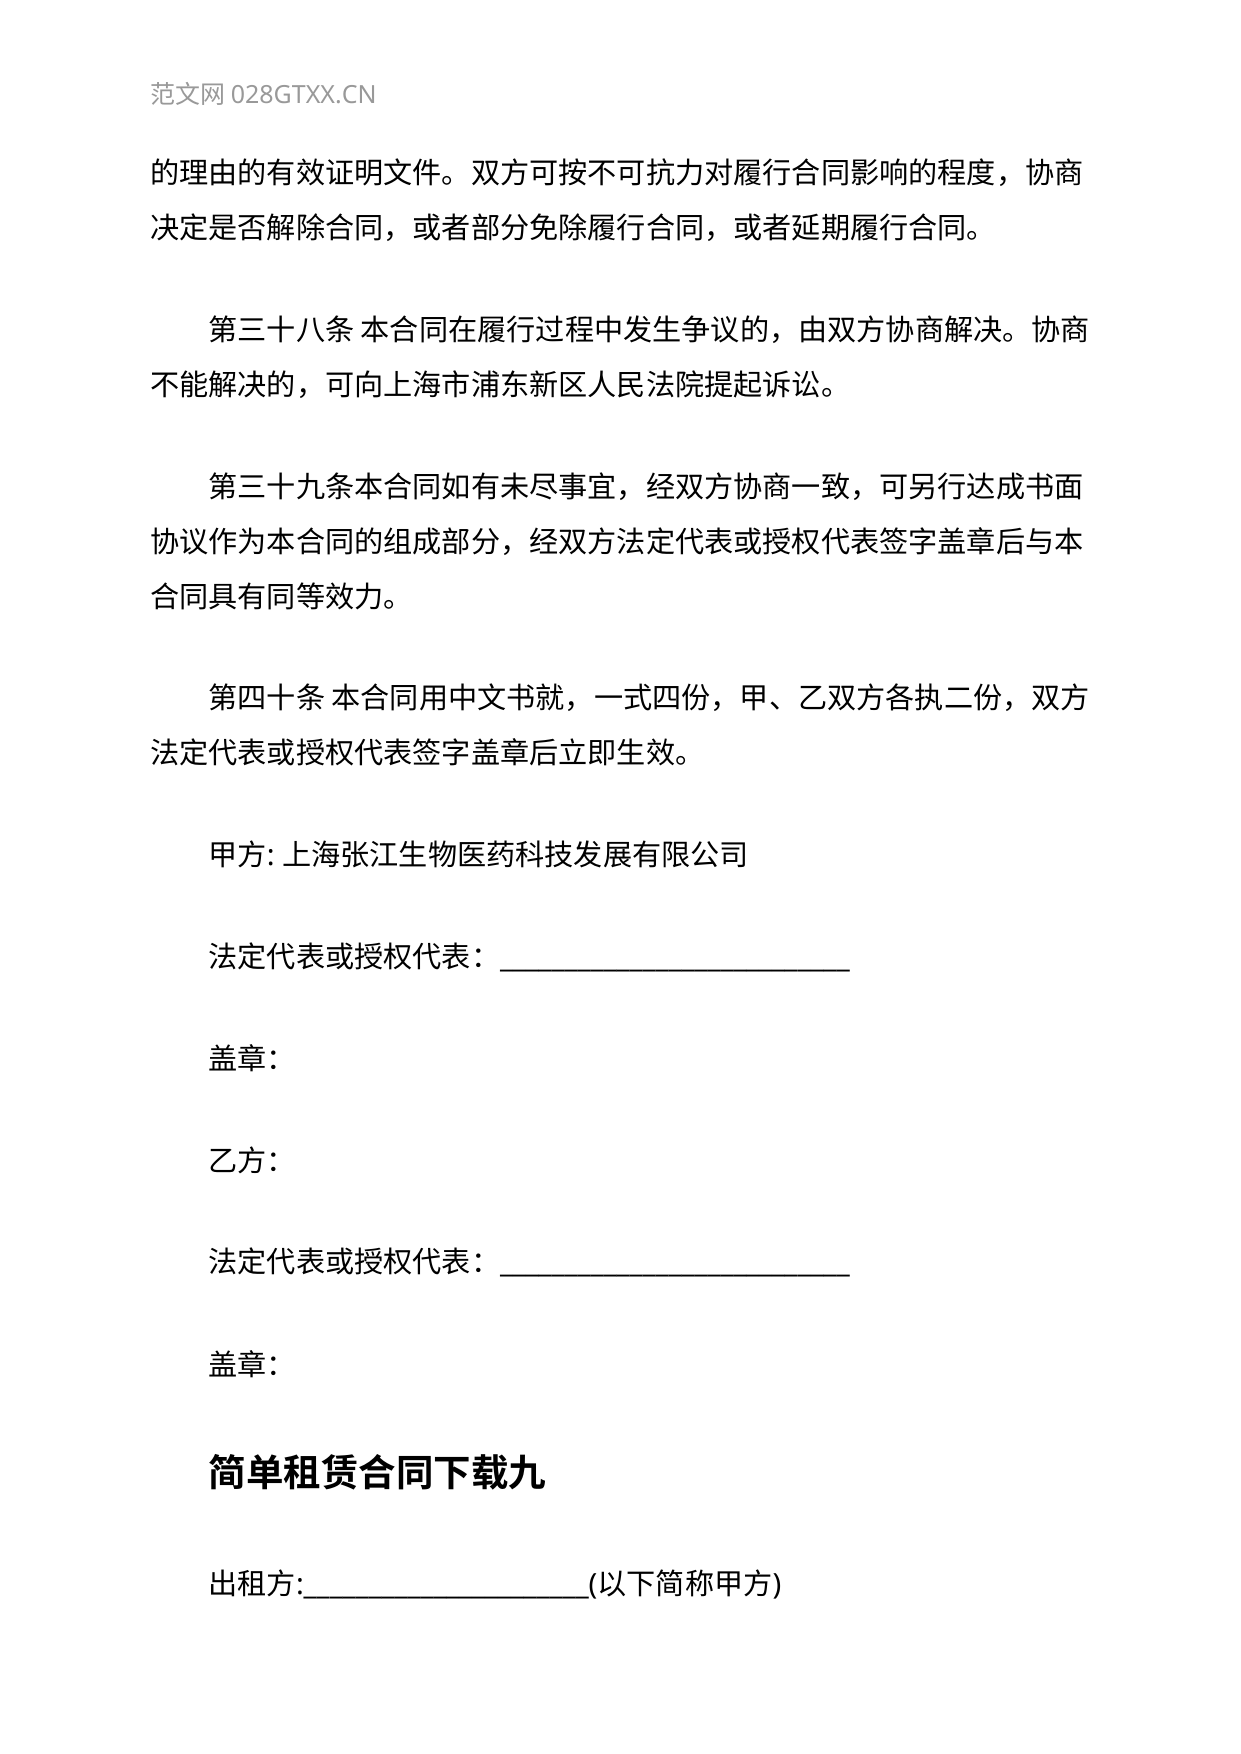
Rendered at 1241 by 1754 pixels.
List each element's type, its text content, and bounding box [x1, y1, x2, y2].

text 出租方:______________________(以下简称甲方) [150, 1560, 1090, 1603]
text 法定代表或授权代表：___________________________ [150, 1239, 1090, 1281]
text 甲方: 上海张江生物医药科技发展有限公司 [150, 832, 1090, 874]
text 第三十九条本合同如有未尽事宜，经双方协商一致，可另行达成书面协议作为本合同的组成部分，经双方法定代表或授权代表签字盖章后与本合同具有同等效力。 [150, 463, 1090, 615]
text 盖章： [150, 1036, 1090, 1078]
text 法定代表或授权代表：___________________________ [150, 933, 1090, 976]
text 简单租赁合同下载九 [150, 1443, 1090, 1497]
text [150, 150, 1090, 247]
text 乙方： [150, 1137, 1090, 1179]
text 盖章： [150, 1341, 1090, 1383]
text 第四十条 本合同用中文书就，一式四份，甲、乙双方各执二份，双方法定代表或授权代表签字盖章后立即生效。 [150, 675, 1090, 772]
text 第三十八条 本合同在履行过程中发生争议的，由双方协商解决。协商不能解决的，可向上海市浦东新区人民法院提起诉讼。 [150, 307, 1090, 404]
